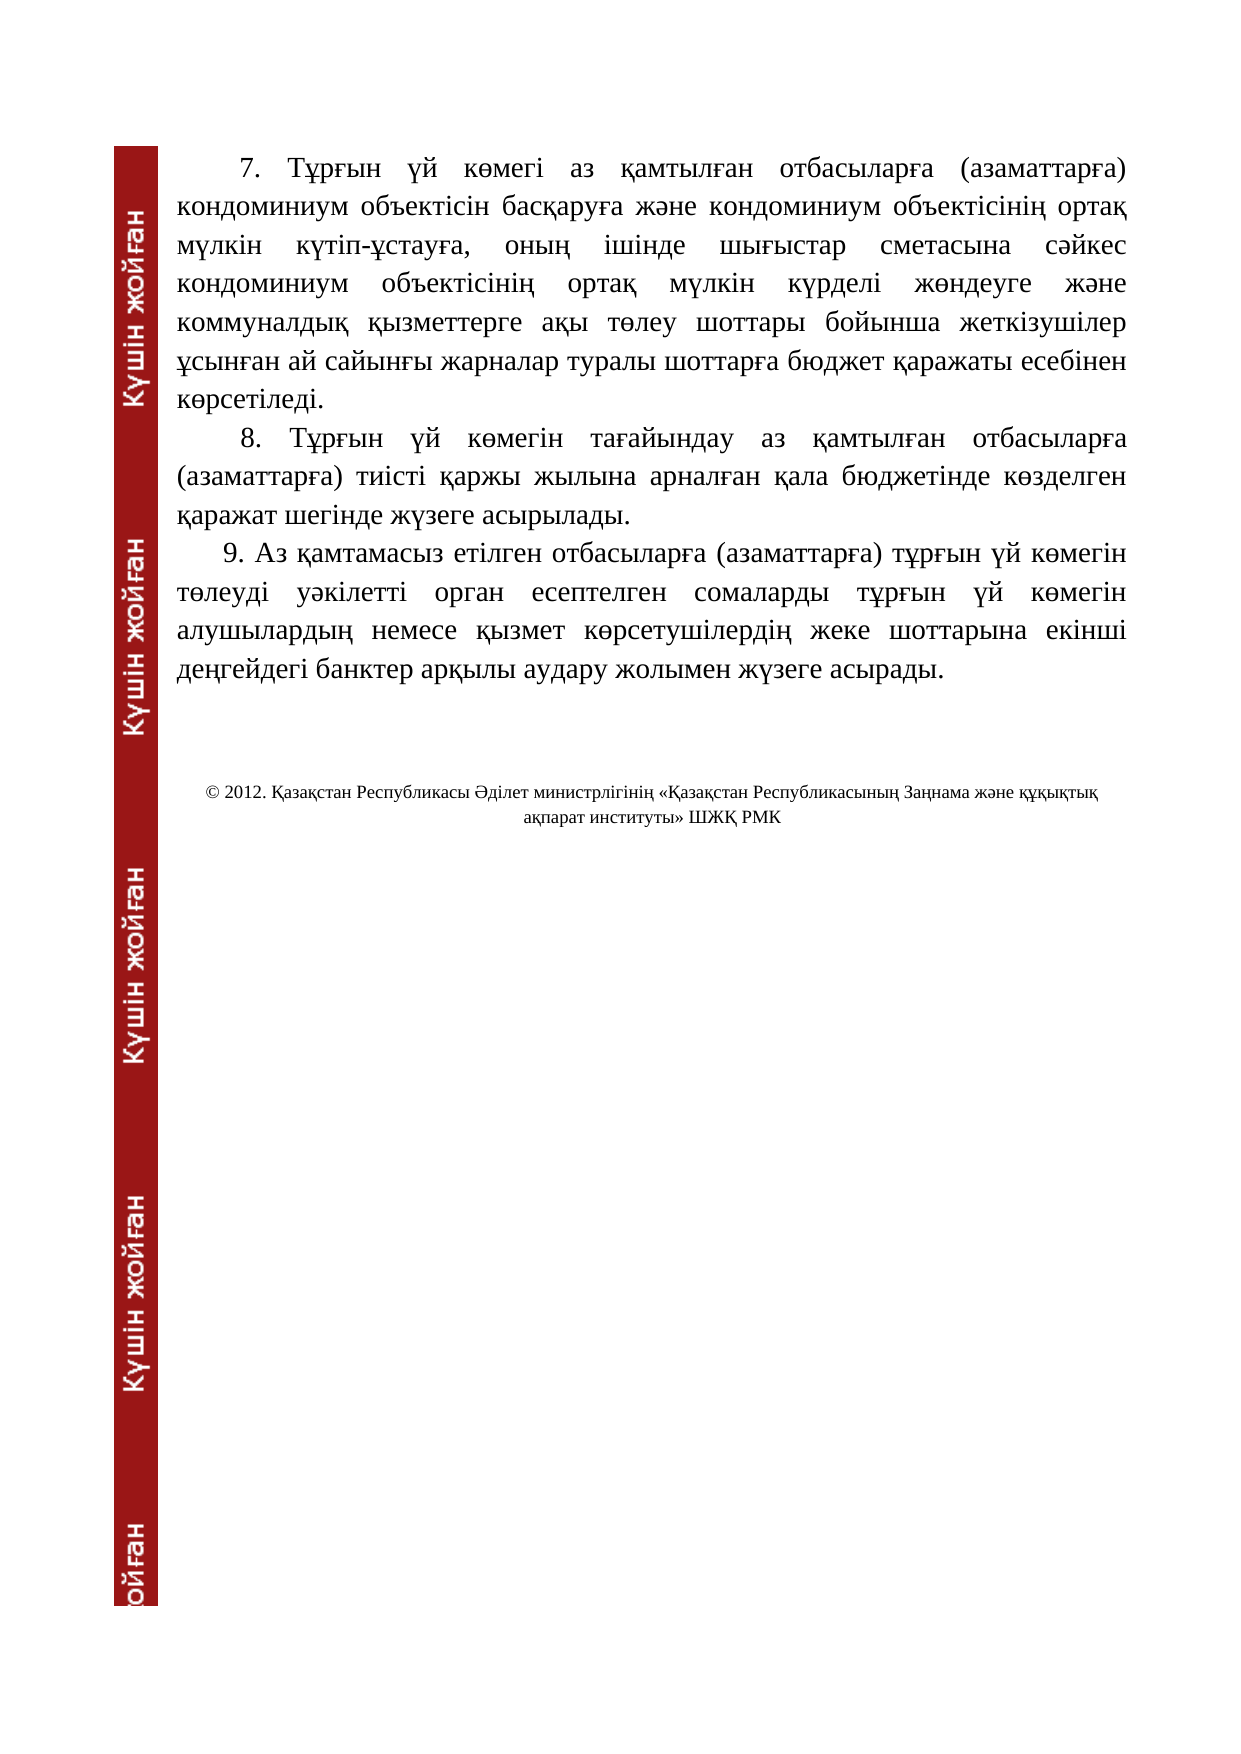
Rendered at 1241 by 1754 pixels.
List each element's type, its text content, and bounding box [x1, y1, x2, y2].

text 7. Тұрғын үй көмегі аз қамтылған отбасыларға (азаматтарға) кондоминиум объектісін басқаруға және кондоминиум объектісінің ортақ мүлкін күтіп-ұстауға, оның ішінде шығыстар сметасына сәйкес кондоминиум объектісінің ортақ мүлкін күрделі жөндеуге және коммуналдық қызметтерге ақы төлеу шоттары бойынша жеткізушілер ұсынған ай сайынғы жарналар туралы шоттарға бюджет қаражаты есебінен көрсетіледі. [112, 150, 1128, 415]
picture [114, 146, 158, 150]
picture [114, 684, 158, 781]
text 9. Аз қамтамасыз етілген отбасыларға (азаматтарға) тұрғын үй көмегін төлеуді уәкілетті орган есептелген сомаларды тұрғын үй көмегін алушылардың немесе қызмет көрсетушілердің жеке шоттарына екінші деңгейдегі банктер арқылы аудару жолымен жүзеге асырады. [112, 535, 1128, 684]
text © 2012. Қазақстан Республикасы Әділет министрлігінің «Қазақстан Республикасының Заңнама және құқықтық ақпарат институты» ШЖҚ РМК [112, 781, 1128, 828]
picture [114, 415, 158, 420]
text 8. Тұрғын үй көмегін тағайындау аз қамтылған отбасыларға (азаматтарға) тиісті қаржы жылына арналған қала бюджетінде көзделген қаражат шегінде жүзеге асырылады. [112, 420, 1128, 530]
picture [114, 828, 158, 1606]
picture [114, 530, 158, 535]
